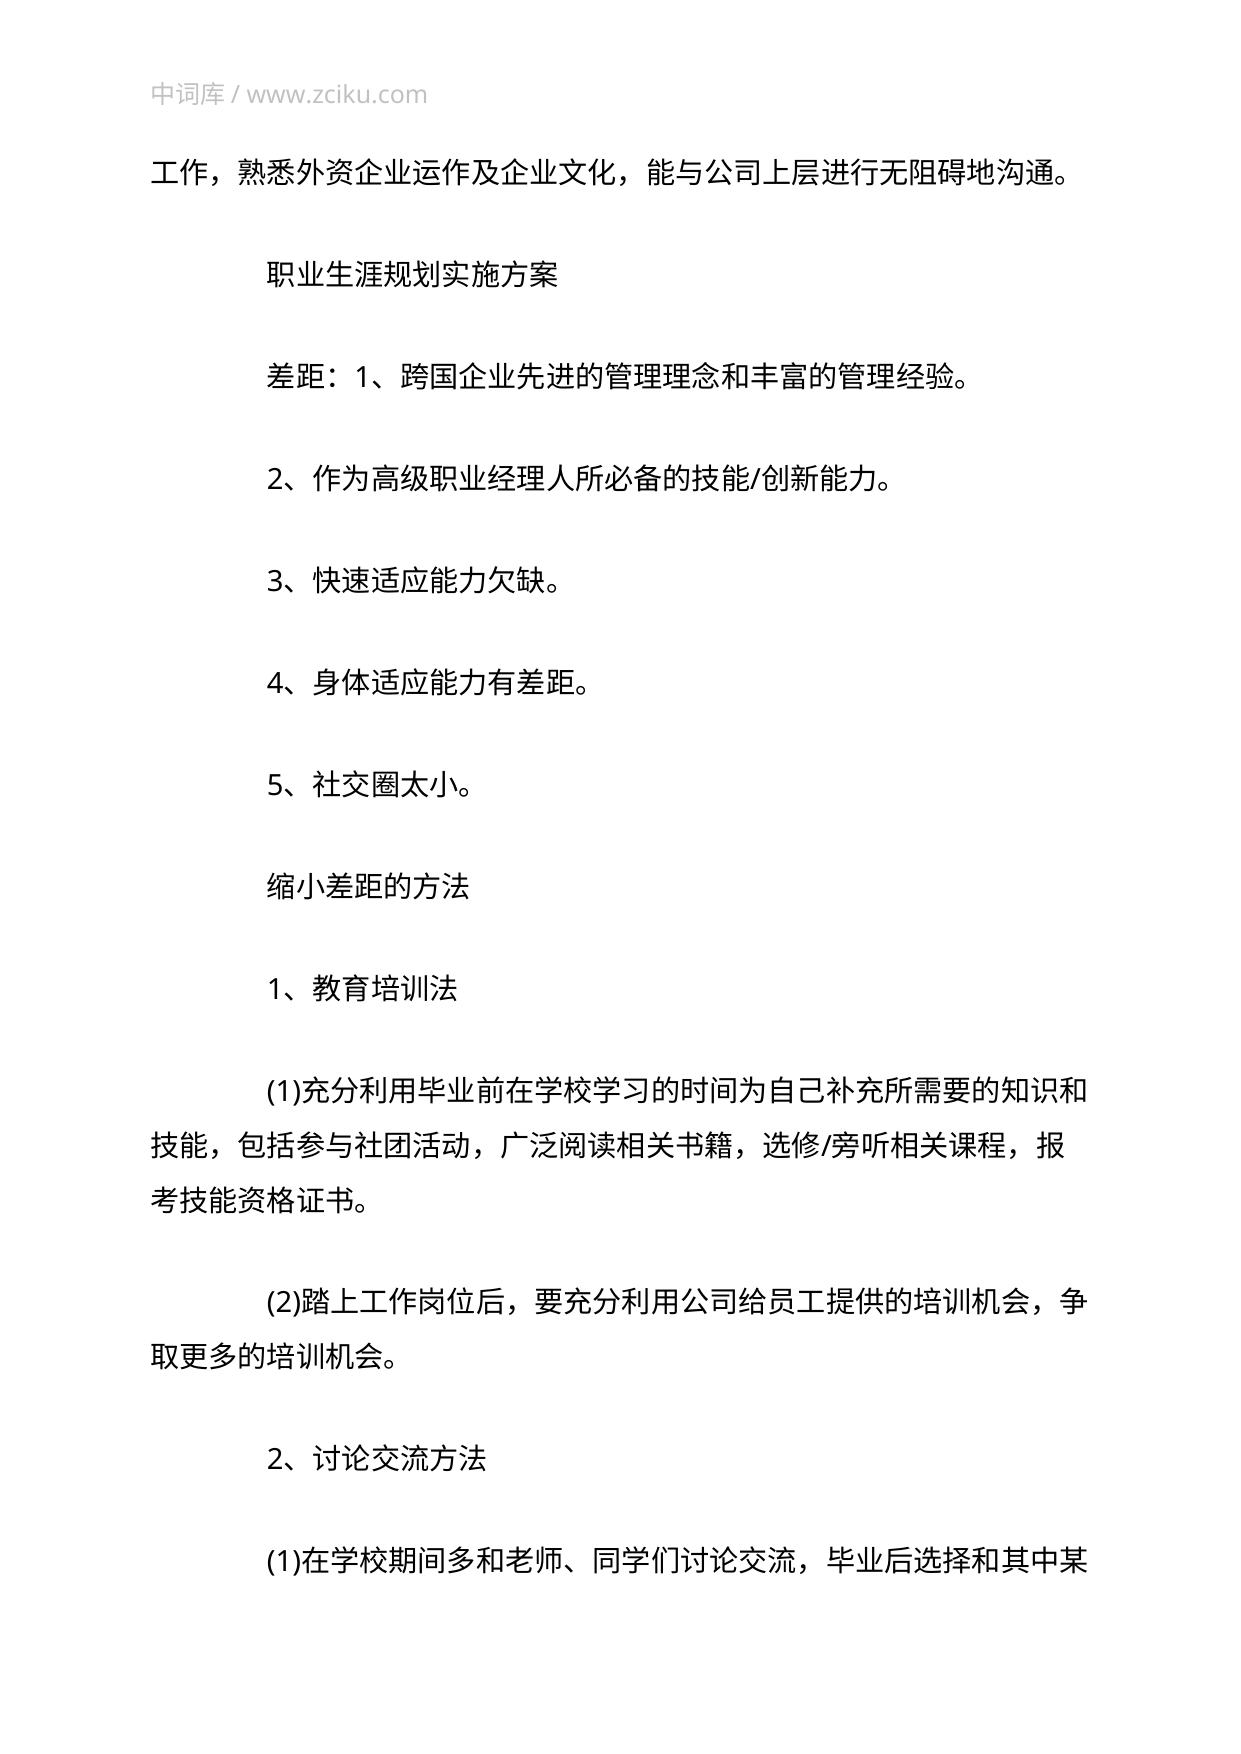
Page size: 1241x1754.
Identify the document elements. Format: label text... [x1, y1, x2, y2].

text 2、讨论交流方法 [150, 1436, 1090, 1478]
text 4、身体适应能力有差距。 [150, 659, 1090, 702]
text 职业生涯规划实施方案 [150, 252, 1090, 294]
text (1)充分利用毕业前在学校学习的时间为自己补充所需要的知识和技能，包括参与社团活动，广泛阅读相关书籍，选修/旁听相关课程，报考技能资格证书。 [150, 1067, 1090, 1219]
text 差距：1、跨国企业先进的管理理念和丰富的管理经验。 [150, 353, 1090, 396]
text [150, 150, 1090, 192]
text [150, 1538, 1090, 1580]
text 5、社交圈太小。 [150, 761, 1090, 804]
text 1、教育培训法 [150, 965, 1090, 1008]
text 缩小差距的方法 [150, 863, 1090, 906]
text 3、快速适应能力欠缺。 [150, 557, 1090, 600]
text (2)踏上工作岗位后，要充分利用公司给员工提供的培训机会，争取更多的培训机会。 [150, 1279, 1090, 1376]
text 2、作为高级职业经理人所必备的技能/创新能力。 [150, 456, 1090, 498]
